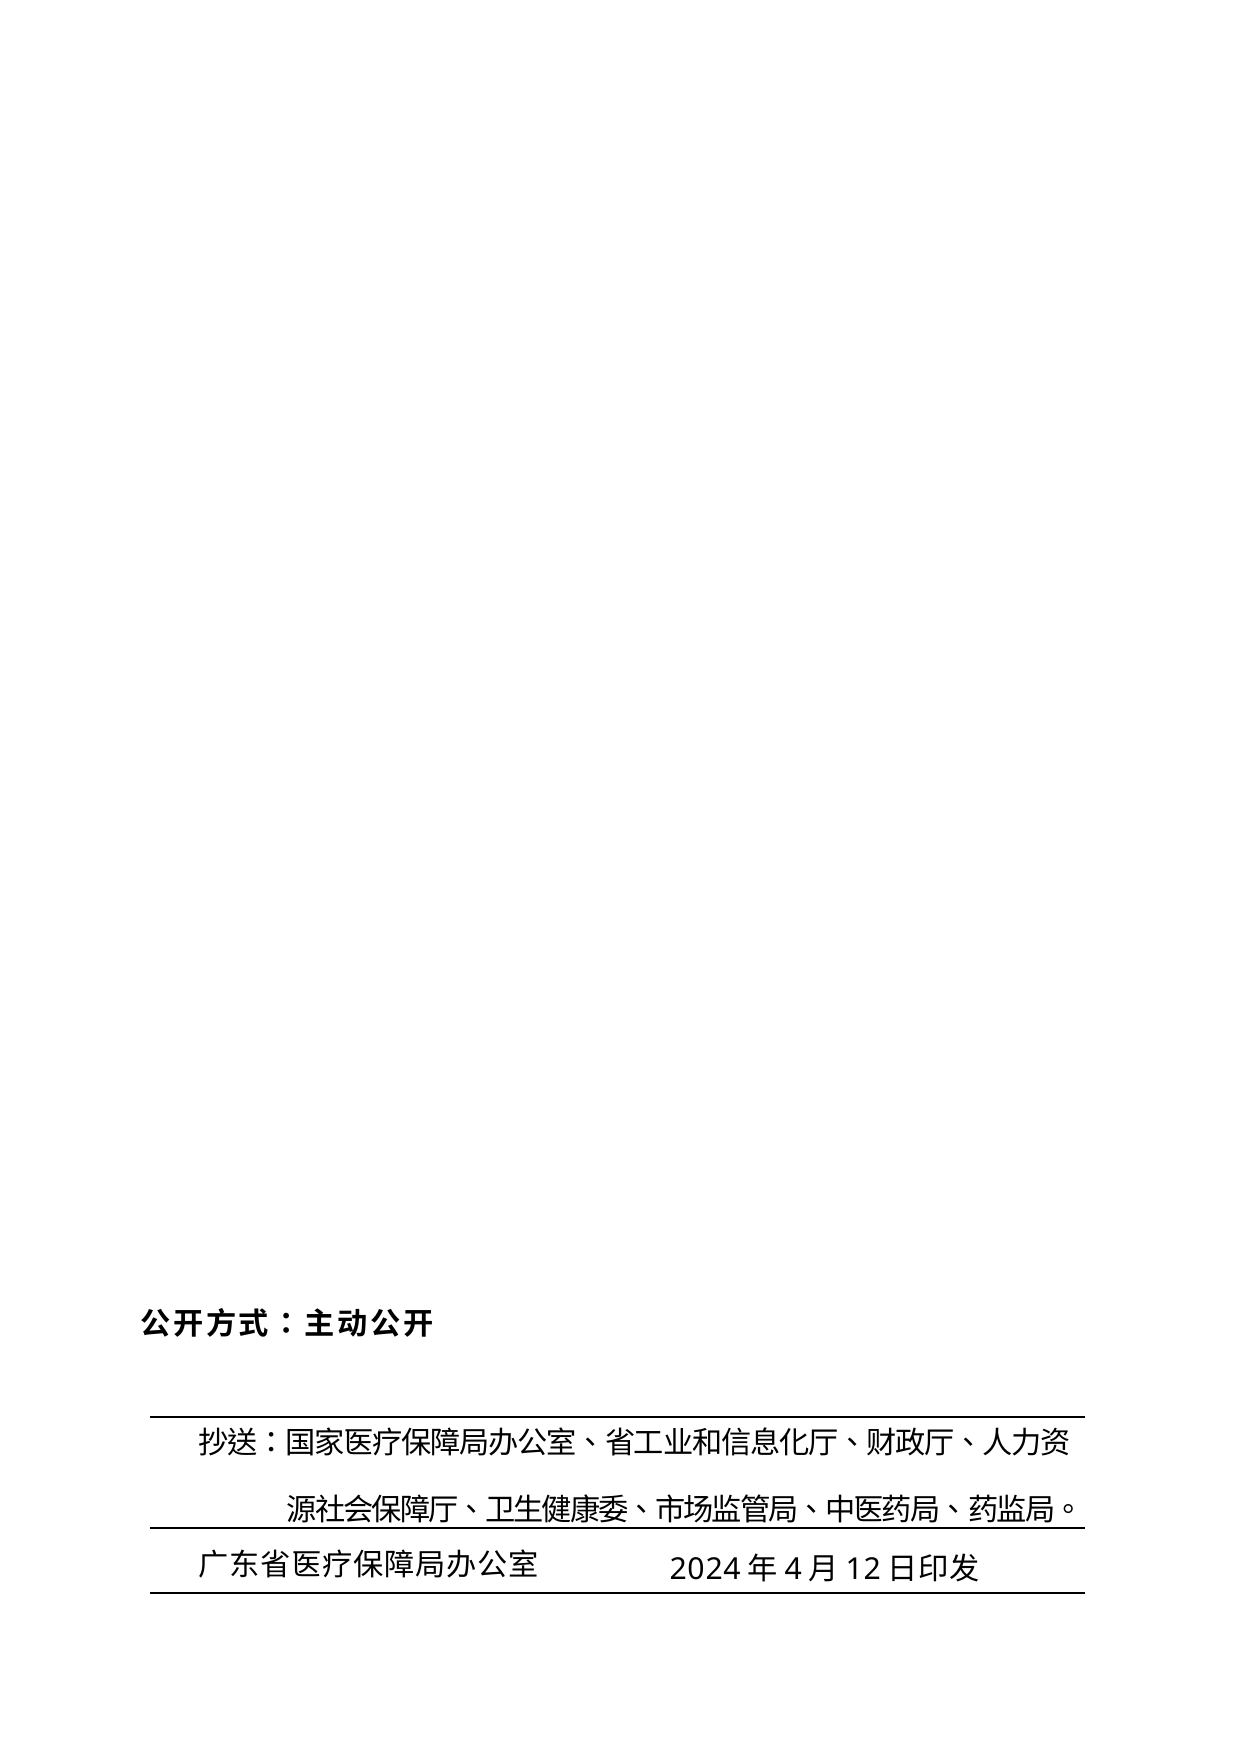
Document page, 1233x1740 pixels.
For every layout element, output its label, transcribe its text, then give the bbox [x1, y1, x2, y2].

table_header 抄送：国家医疗保障局办公室、省工业和信息化厅、财政厅、人力资 源社会保障厅、卫生健康委、市场监管局、中医药局、药监局。 [150, 1418, 1085, 1527]
table_cell 广东省医疗保障局办公室 2024年4月12日印发 [150, 1529, 1085, 1592]
text 公开方式：主动公开 [140, 1304, 1085, 1342]
